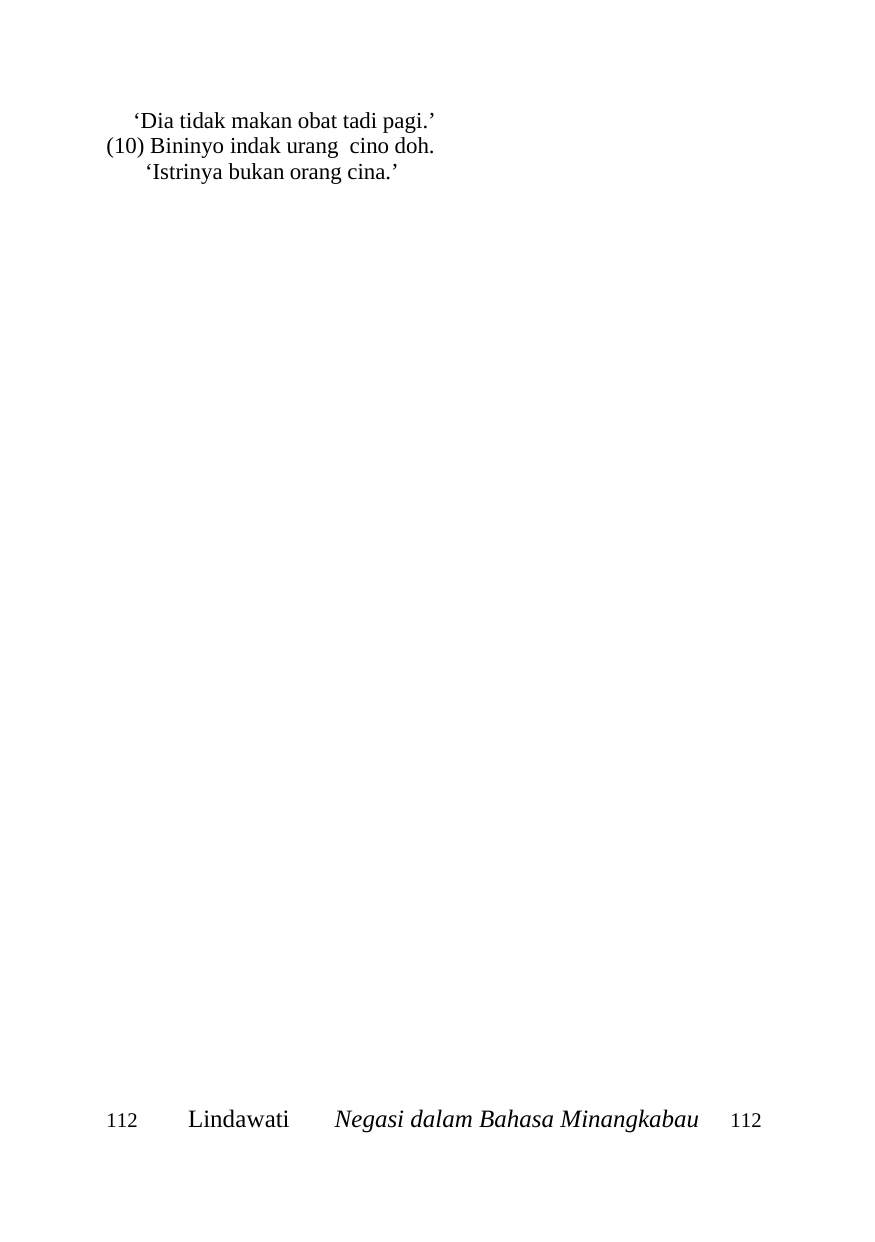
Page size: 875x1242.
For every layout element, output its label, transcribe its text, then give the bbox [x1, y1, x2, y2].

text (10) Bininyo indak urang cino doh. [106, 133, 435, 158]
text ‘Dia tidak makan obat tadi pagi.’ [131, 108, 438, 133]
text ‘Istrinya bukan orang cina.’ [142, 158, 401, 185]
